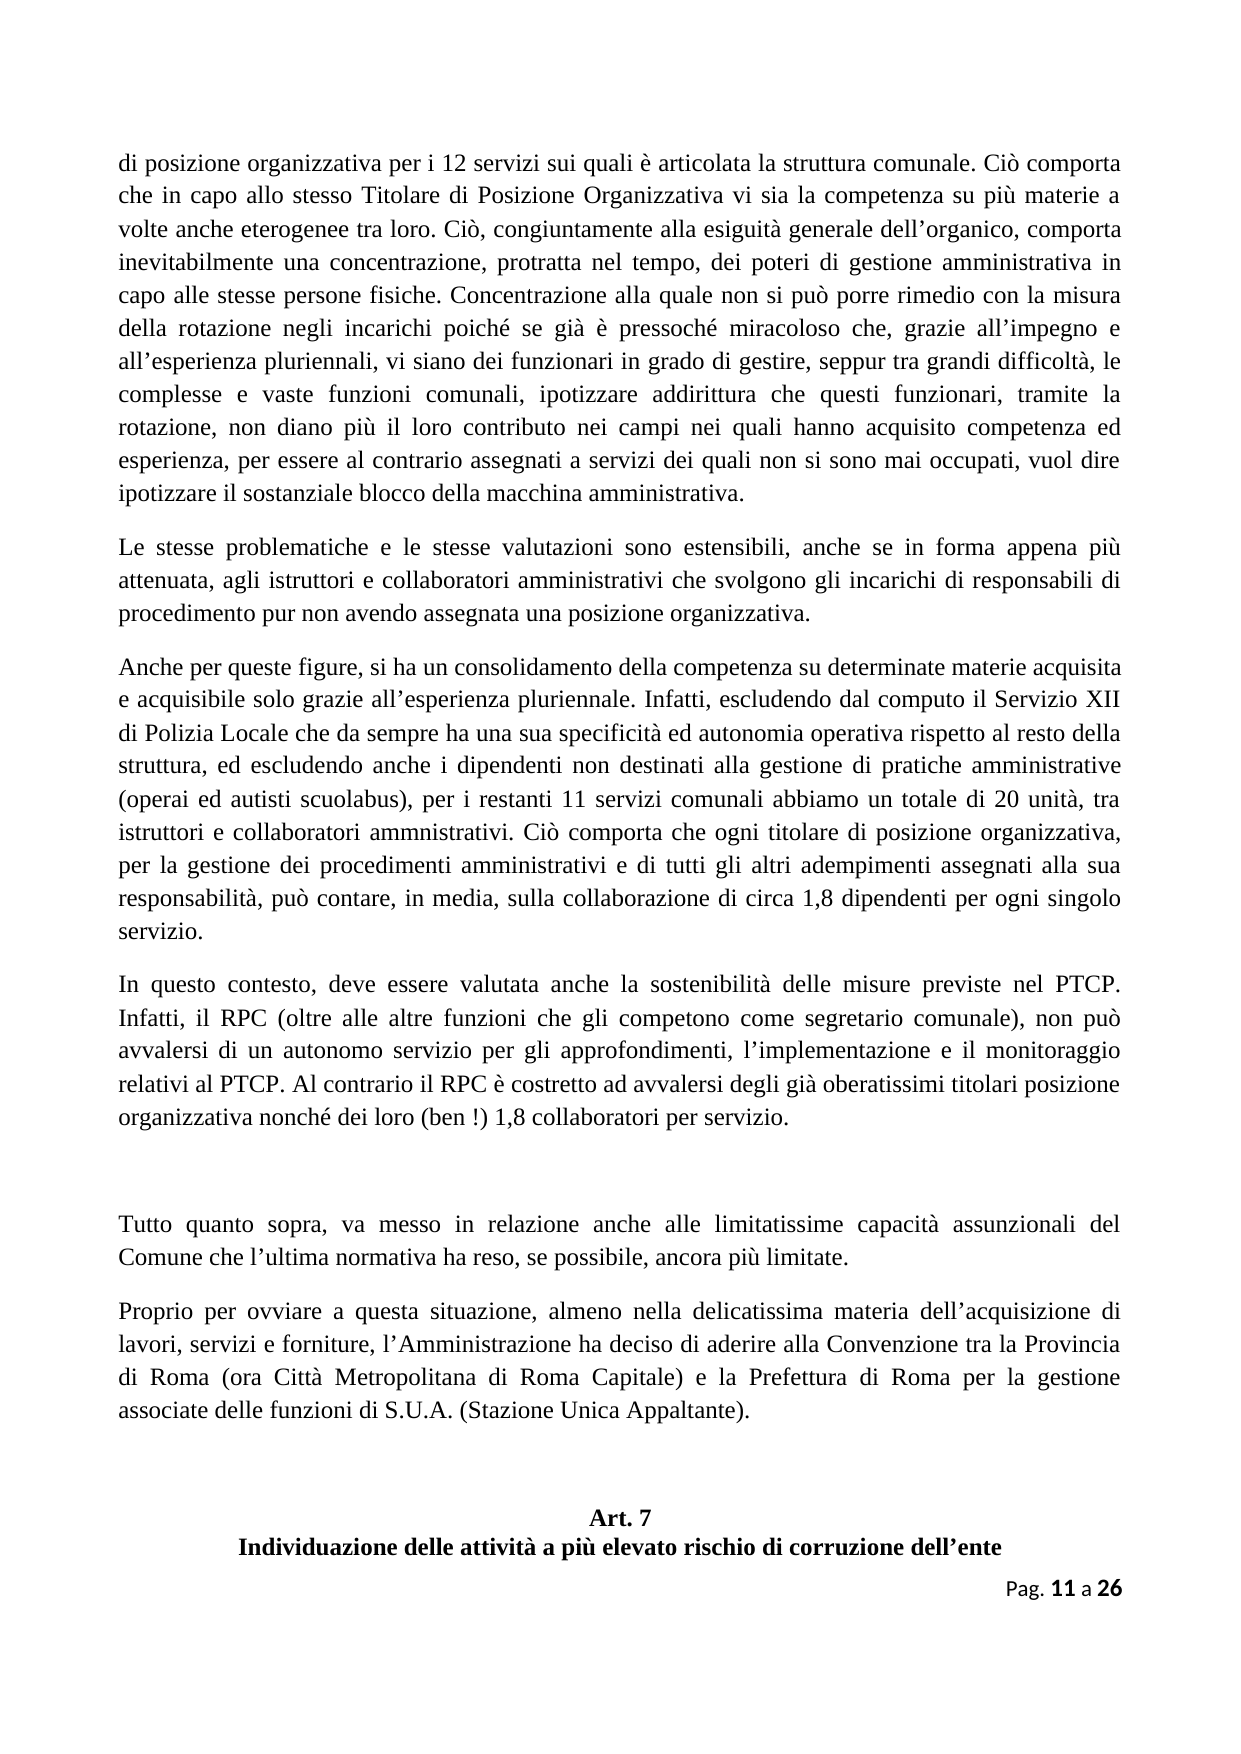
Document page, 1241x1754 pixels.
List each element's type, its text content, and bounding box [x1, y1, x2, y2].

text Le stesse problematiche e le stesse valutazioni sono estensibili, anche se in forma appena più attenuata, agli istruttori e collaboratori amministrativi che svolgono gli incarichi di responsabili di procedimento pur non avendo assegnata una posizione organizzativa. [118, 532, 1122, 626]
text Proprio per ovviare a questa situazione, almeno nella delicatissima materia dell’acquisizione di lavori, servizi e forniture, l’Amministrazione ha deciso di aderire alla Convenzione tra la Provincia di Roma (ora Città Metropolitana di Roma Capitale) e la Prefettura di Roma per la gestione associate delle funzioni di S.U.A. (Stazione Unica Appaltante). [118, 1296, 1122, 1424]
text Individuazione delle attività a più elevato rischio di corruzione dell’ente [118, 1532, 1122, 1560]
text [118, 148, 1122, 507]
text Art. 7 [118, 1503, 1122, 1532]
text Tutto quanto sopra, va messo in relazione anche alle limitatissime capacità assunzionali del Comune che l’ultima normativa ha reso, se possibile, ancora più limitate. [118, 1209, 1122, 1271]
text Anche per queste figure, si ha un consolidamento della competenza su determinate materie acquisita e acquisibile solo grazie all’esperienza pluriennale. Infatti, escludendo dal computo il Servizio XII di Polizia Locale che da sempre ha una sua specificità ed autonomia operativa rispetto al resto della struttura, ed escludendo anche i dipendenti non destinati alla gestione di pratiche amministrative (operai ed autisti scuolabus), per i restanti 11 servizi comunali abbiamo un totale di 20 unità, tra istruttori e collaboratori ammnistrativi. Ciò comporta che ogni titolare di posizione organizzativa, per la gestione dei procedimenti amministrativi e di tutti gli altri adempimenti assegnati alla sua responsabilità, può contare, in media, sulla collaborazione di circa 1,8 dipendenti per ogni singolo servizio. [118, 652, 1122, 944]
text In questo contesto, deve essere valutata anche la sostenibilità delle misure previste nel PTCP. Infatti, il RPC (oltre alle altre funzioni che gli competono come segretario comunale), non può avvalersi di un autonomo servizio per gli approfondimenti, l’implementazione e il monitoraggio relativi al PTCP. Al contrario il RPC è costretto ad avvalersi degli già oberatissimi titolari posizione organizzativa nonché dei loro (ben !) 1,8 collaboratori per servizio. [118, 969, 1122, 1130]
